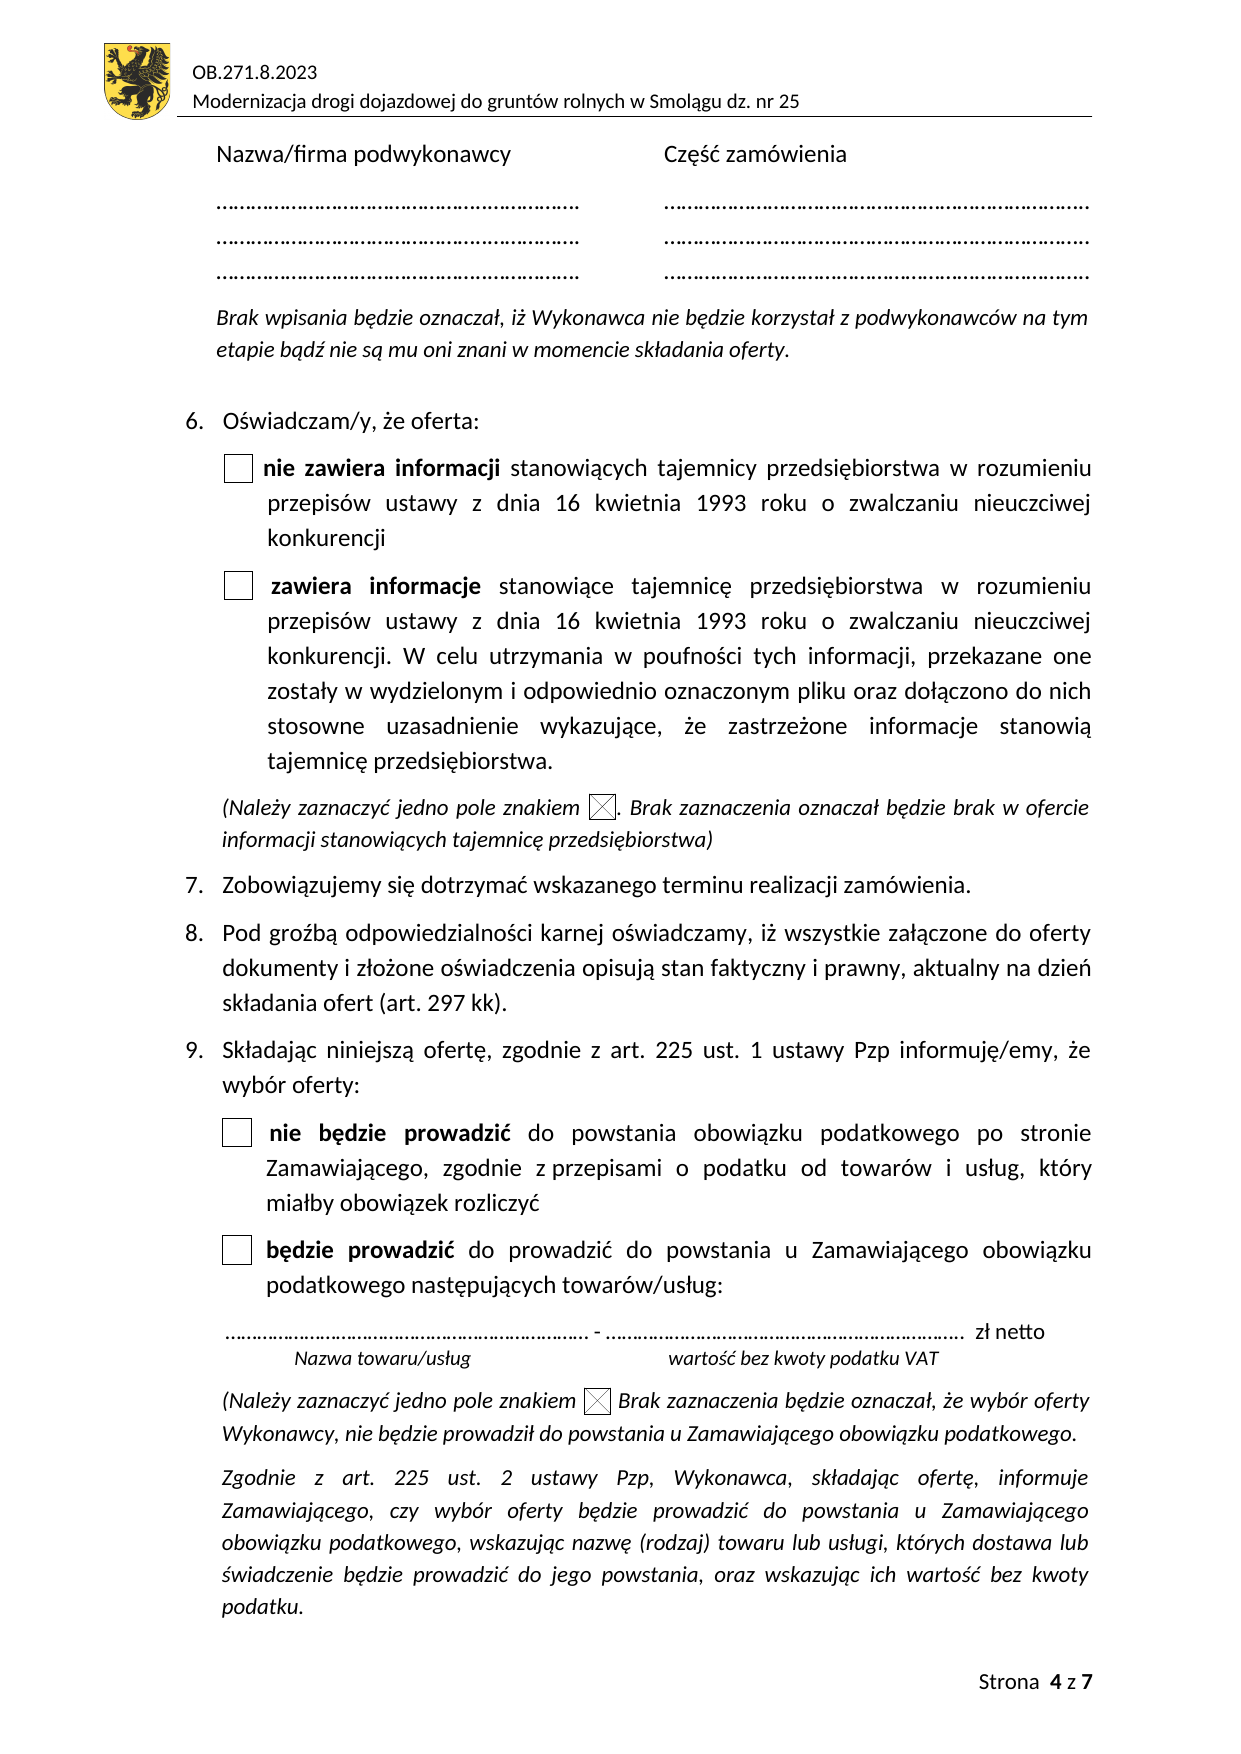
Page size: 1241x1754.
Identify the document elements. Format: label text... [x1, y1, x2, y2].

list Oświadczam/y, że oferta: [185, 405, 1092, 436]
text nie zawiera informacji stanowiących tajemnicy przedsiębiorstwa w rozumieniu przepisów ustawy z dnia 16 kwietnia 1993 roku o zwalczaniu nieuczciwej konkurencji [223, 453, 1092, 553]
text zawiera informacje stanowiące tajemnicę przedsiębiorstwa w rozumieniu przepisów ustawy z dnia 16 kwietnia 1993 roku o zwalczaniu nieuczciwej konkurencji. W celu utrzymania w poufności tych informacji, przekazane one zostały w wydzielonym i odpowiednio oznaczonym pliku oraz dołączono do nich stosowne uzasadnienie wykazujące, że zastrzeżone informacje stanowią tajemnicę przedsiębiorstwa. [223, 570, 1092, 776]
list Składając niniejszą ofertę, zgodnie z art. 225 ust. 1 ustawy Pzp informuję/emy, że wybór oferty: [185, 1034, 1092, 1100]
text będzie prowadzić do prowadzić do powstania u Zamawiającego obowiązku podatkowego następujących towarów/usług: [221, 1234, 1092, 1300]
text ………………………………………..……………. ……………………………………………………………….. [216, 255, 1092, 286]
text nie będzie prowadzić do powstania obowiązku podatkowego po stronie Zamawiającego, zgodnie z przepisami o podatku od towarów i usług, który miałby obowiązek rozliczyć [221, 1117, 1092, 1217]
text ………………………………………..……………. ……………………………………………………………….. [216, 220, 1092, 251]
picture [104, 43, 170, 120]
text (Należy zaznaczyć jedno pole znakiem Brak zaznaczenia będzie oznaczał, że wybór oferty Wykonawcy, nie będzie prowadził do powstania u Zamawiającego obowiązku podatkowego. [222, 1387, 1092, 1447]
text Zgodnie z art. 225 ust. 2 ustawy Pzp, Wykonawca, składając ofertę, informuje Zamawiającego, czy wybór oferty będzie prowadzić do powstania u Zamawiającego obowiązku podatkowego, wskazując nazwę (rodzaj) towaru lub usługi, których dostawa lub świadczenie będzie prowadzić do jego powstania, oraz wskazując ich wartość bez kwoty podatku. [222, 1463, 1092, 1620]
text Nazwa/firma podwykonawcy Część zamówienia [216, 138, 1092, 168]
list Zobowiązujemy się dotrzymać wskazanego terminu realizacji zamówienia. [185, 869, 1092, 900]
text Nazwa towaru/usług wartość bez kwoty podatku VAT [185, 1345, 1092, 1370]
list Pod groźbą odpowiedzialności karnej oświadczamy, iż wszystkie załączone do oferty dokumenty i złożone oświadczenia opisują stan faktyczny i prawny, aktualny na dzień składania ofert (art. 297 kk). [185, 917, 1092, 1017]
text …………………………………………………………… - ………………………………………………………….. zł netto [225, 1317, 1092, 1345]
text (Należy zaznaczyć jedno pole znakiem . Brak zaznaczenia oznaczał będzie brak w ofercie informacji stanowiących tajemnicę przedsiębiorstwa) [222, 793, 1092, 853]
text ………………………………………..……………. ……………………………………………………………….. [216, 185, 1092, 216]
text Brak wpisania będzie oznaczał, iż Wykonawca nie będzie korzystał z podwykonawców na tym etapie bądź nie są mu oni znani w momencie składania oferty. [216, 303, 1092, 363]
